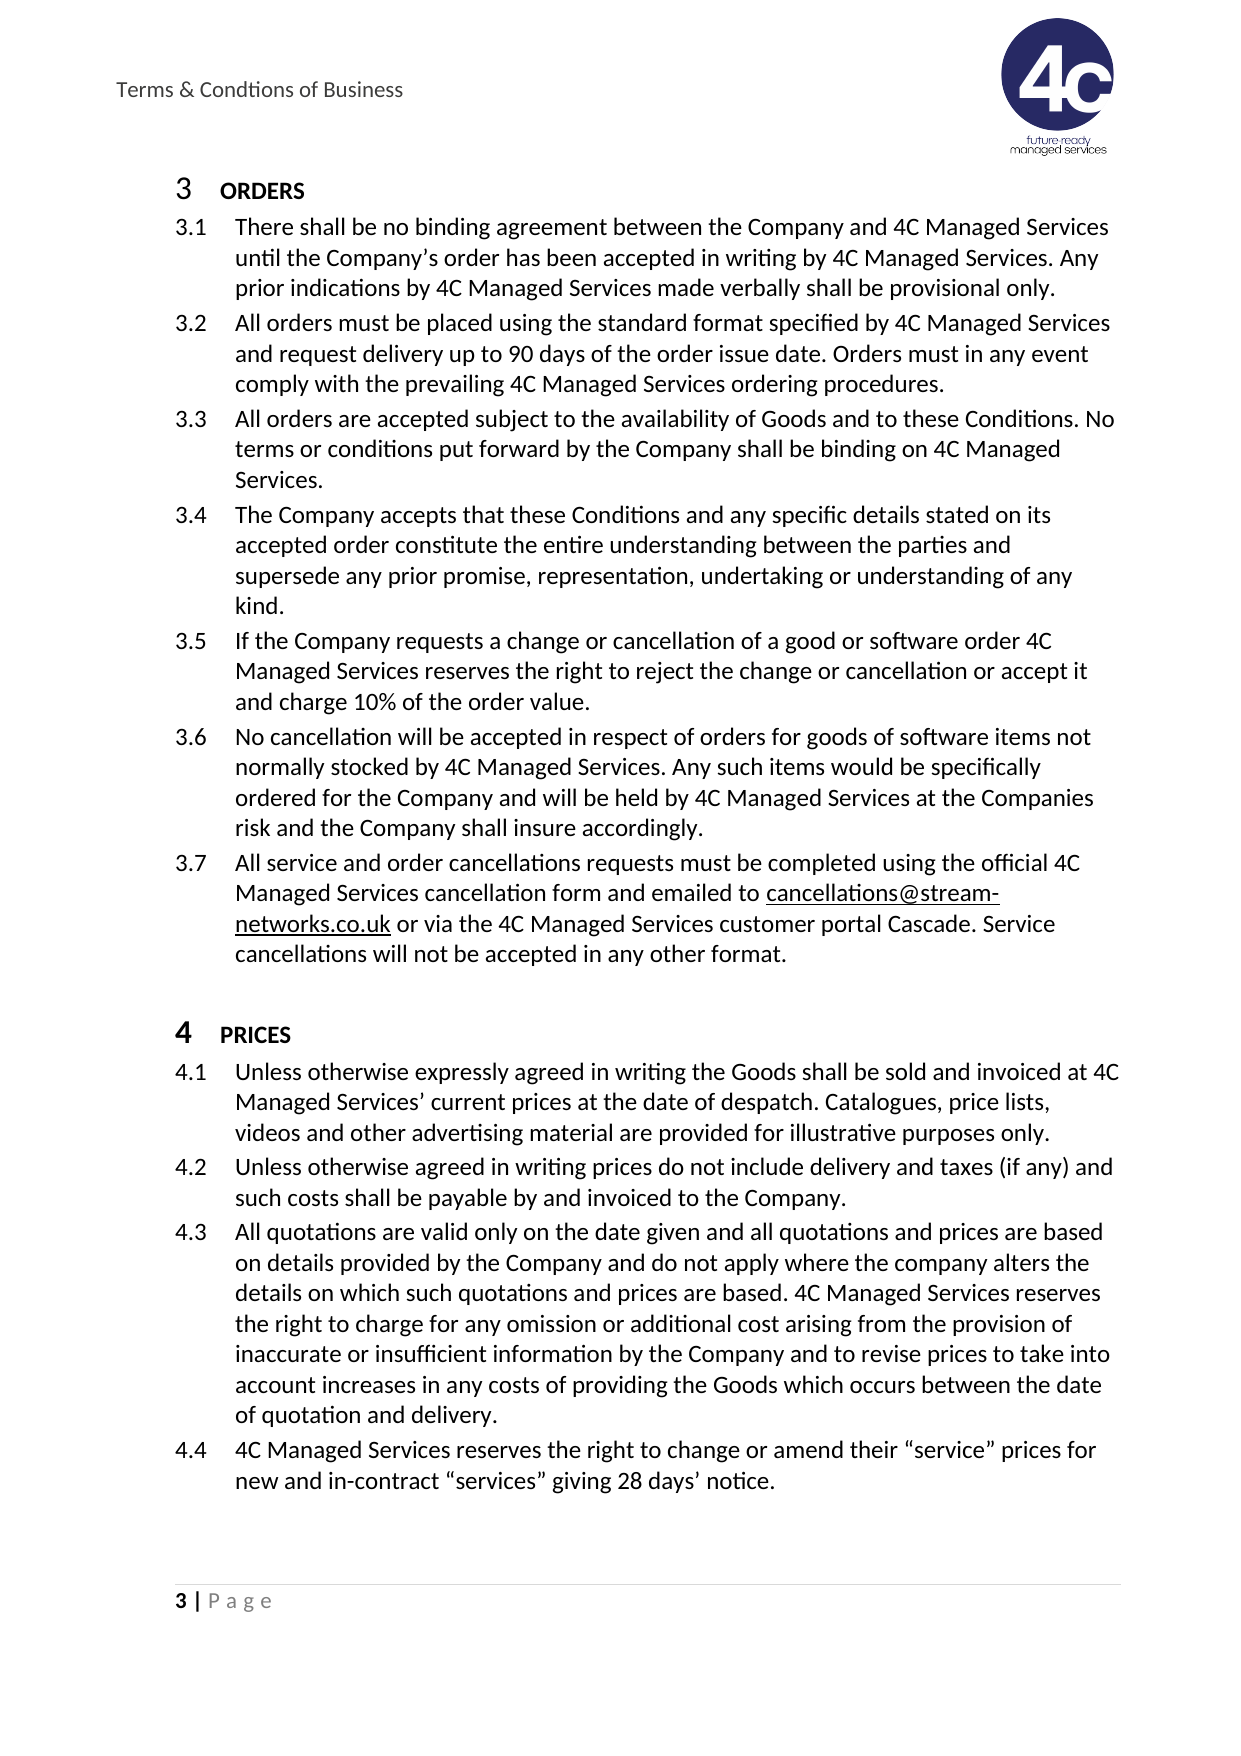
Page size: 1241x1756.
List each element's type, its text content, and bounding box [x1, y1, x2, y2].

subtitle Unless otherwise agreed in writing prices do not include delivery and taxes (if any) and such costs shall be payable by and invoiced to the Company. [175, 1151, 1121, 1212]
subtitle All orders are accepted subject to the availability of Goods and to these Conditions. No terms or conditions put forward by the Company shall be binding on 4C Managed Services. [175, 403, 1121, 494]
subtitle No cancellation will be accepted in respect of orders for goods of software items not normally stocked by 4C Managed Services. Any such items would be specifically ordered for the Company and will be held by 4C Managed Services at the Companies risk and the Company shall insure accordingly. [175, 721, 1121, 843]
subtitle All orders must be placed using the standard format specified by 4C Managed Services and request delivery up to 90 days of the order issue date. Orders must in any event comply with the prevailing 4C Managed Services ordering procedures. [175, 307, 1121, 399]
subtitle PRICES [175, 1011, 1121, 1051]
subtitle ORDERS [175, 167, 1121, 207]
picture [1001, 18, 1114, 156]
subtitle If the Company requests a change or cancellation of a good or software order 4C Managed Services reserves the right to reject the change or cancellation or accept it and charge 10% of the order value. [175, 625, 1121, 717]
subtitle Unless otherwise expressly agreed in writing the Goods shall be sold and invoiced at 4C Managed Services’ current prices at the date of despatch. Catalogues, price lists, videos and other advertising material are provided for illustrative purposes only. [175, 1056, 1121, 1147]
subtitle All quotations are valid only on the date given and all quotations and prices are based on details provided by the Company and do not apply where the company alters the details on which such quotations and prices are based. 4C Managed Services reserves the right to charge for any omission or additional cost arising from the provision of inaccurate or insufficient information by the Company and to revise prices to take into account increases in any costs of providing the Goods which occurs between the date of quotation and delivery. [175, 1217, 1121, 1430]
subtitle All service and order cancellations requests must be completed using the official 4C Managed Services cancellation form and emailed to cancellations@stream-networks.co.uk or via the 4C Managed Services customer portal Cascade. Service cancellations will not be accepted in any other format. [175, 847, 1121, 969]
subtitle 4C Managed Services reserves the right to change or amend their “service” prices for new and in-contract “services” giving 28 days’ notice. [175, 1434, 1121, 1495]
subtitle There shall be no binding agreement between the Company and 4C Managed Services until the Company’s order has been accepted in writing by 4C Managed Services. Any prior indications by 4C Managed Services made verbally shall be provisional only. [175, 212, 1121, 303]
subtitle The Company accepts that these Conditions and any specific details stated on its accepted order constitute the entire understanding between the parties and supersede any prior promise, representation, undertaking or understanding of any kind. [175, 499, 1121, 621]
